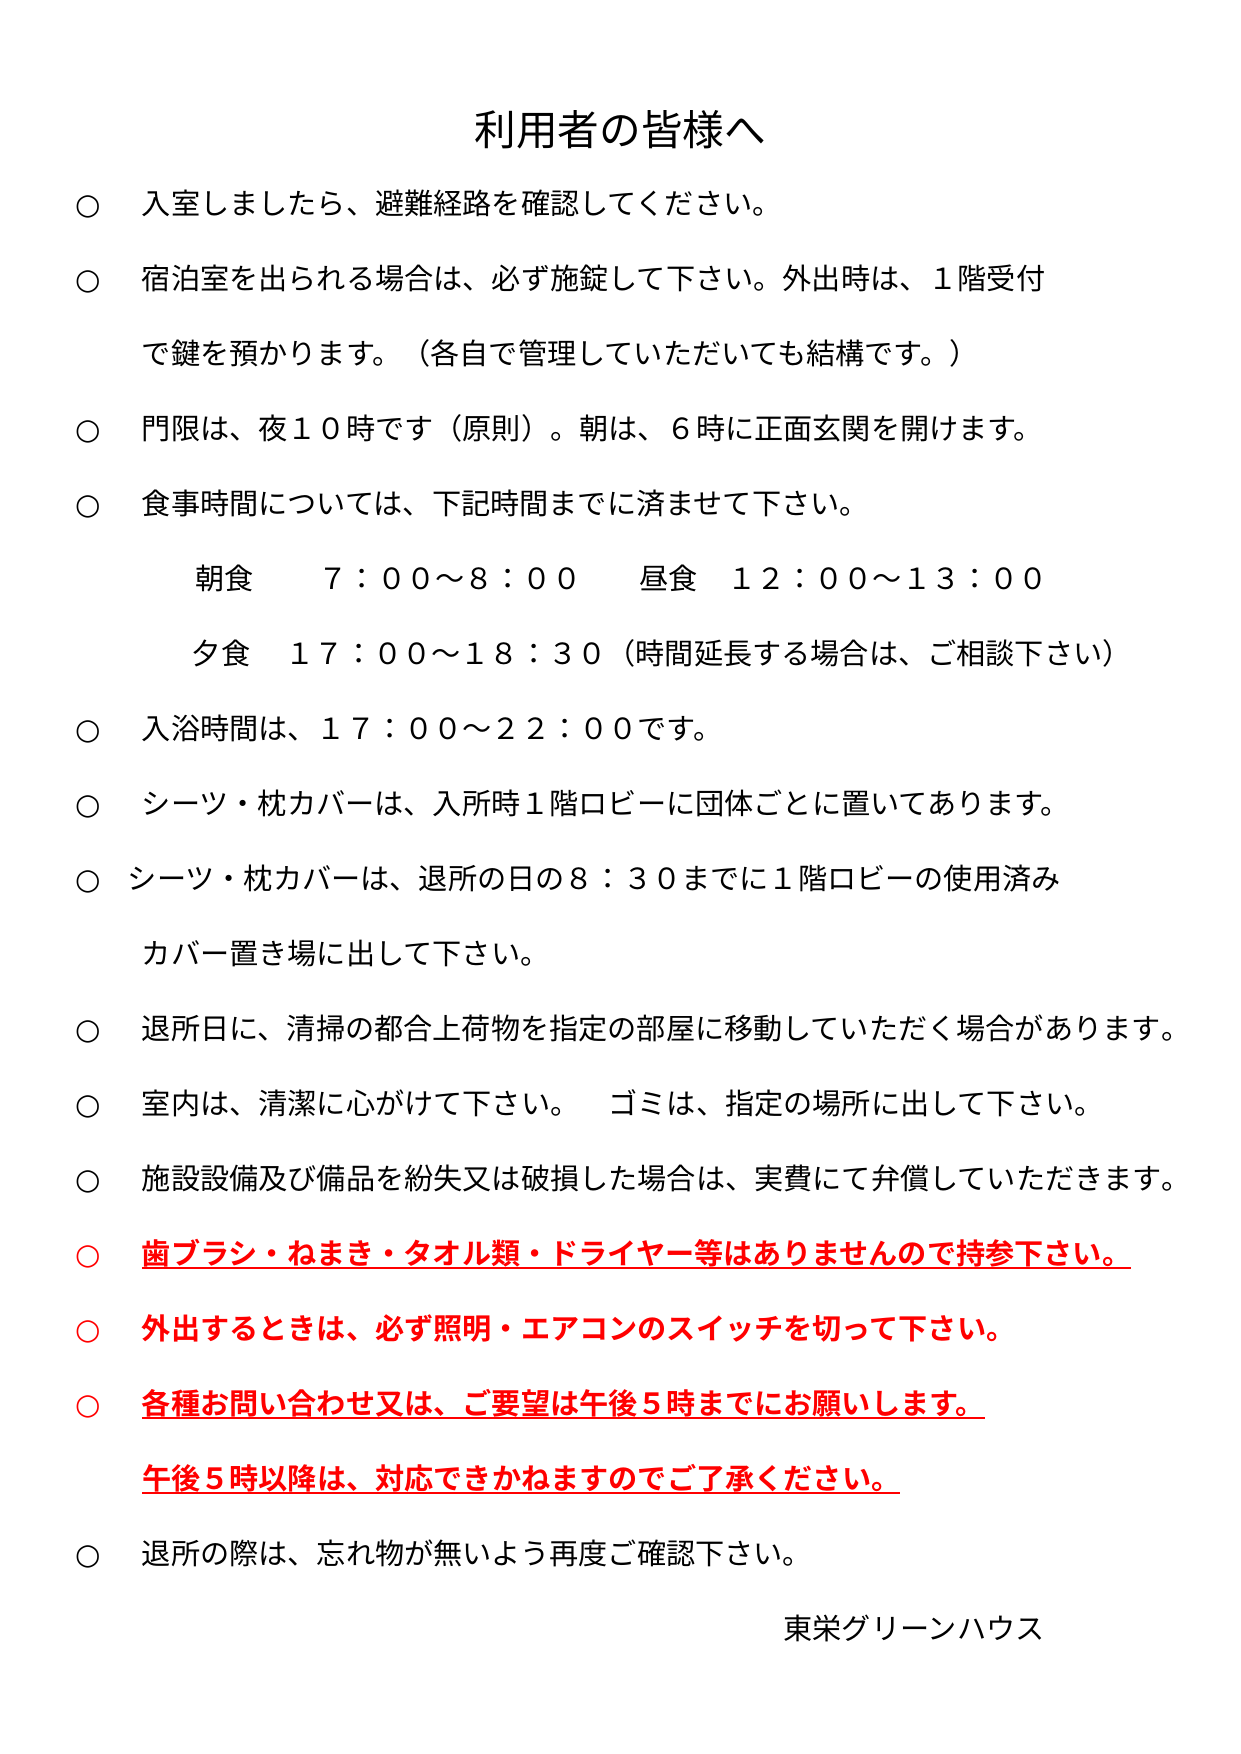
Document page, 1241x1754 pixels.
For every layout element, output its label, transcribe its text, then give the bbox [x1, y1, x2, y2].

list 外出するときは、必ず照明・エアコンのスイッチを切って下さい。 [75, 1289, 1165, 1364]
list で鍵を預かります。（各自で管理していただいても結構です。） [112, 314, 1165, 389]
list 入浴時間は、１７：００～２２：００です。 [75, 689, 1165, 764]
list 東栄グリーンハウス [112, 1589, 1165, 1664]
list 室内は、清潔に心がけて下さい。 ゴミは、指定の場所に出して下さい。 [75, 1064, 1165, 1139]
list 施設設備及び備品を紛失又は破損した場合は、実費にて弁償していただきます。 [75, 1139, 1165, 1214]
list 入室しましたら、避難経路を確認してください。 [75, 164, 1165, 239]
list 門限は、夜１０時です（原則）。朝は、６時に正面玄関を開けます。 [75, 389, 1165, 464]
list 午後５時以降は、対応できかねますのでご了承ください。 [142, 1439, 1165, 1514]
list カバー置き場に出して下さい。 [112, 914, 1165, 989]
list 各種お問い合わせ又は、ご要望は午後５時までにお願いします。 [75, 1364, 1165, 1439]
list 歯ブラシ・ねまき・タオル類・ドライヤー等はありませんので持参下さい。 [75, 1214, 1165, 1289]
list 食事時間については、下記時間までに済ませて下さい。 [75, 464, 1165, 539]
list シーツ・枕カバーは、退所の日の８：３０までに１階ロビーの使用済み [75, 839, 1165, 914]
list 退所日に、清掃の都合上荷物を指定の部屋に移動していただく場合があります。 [75, 989, 1165, 1064]
text 利用者の皆様へ [75, 89, 1165, 164]
list 宿泊室を出られる場合は、必ず施錠して下さい。外出時は、１階受付 [75, 239, 1165, 314]
text 夕食 １７：００～１８：３０（時間延長する場合は、ご相談下さい） [75, 614, 1165, 689]
list 退所の際は、忘れ物が無いよう再度ご確認下さい。 [75, 1514, 1165, 1589]
list 朝食 ７：００～８：００ 昼食 １２：００～１３：００ [195, 539, 1165, 614]
list シーツ・枕カバーは、入所時１階ロビーに団体ごとに置いてあります。 [75, 764, 1165, 839]
